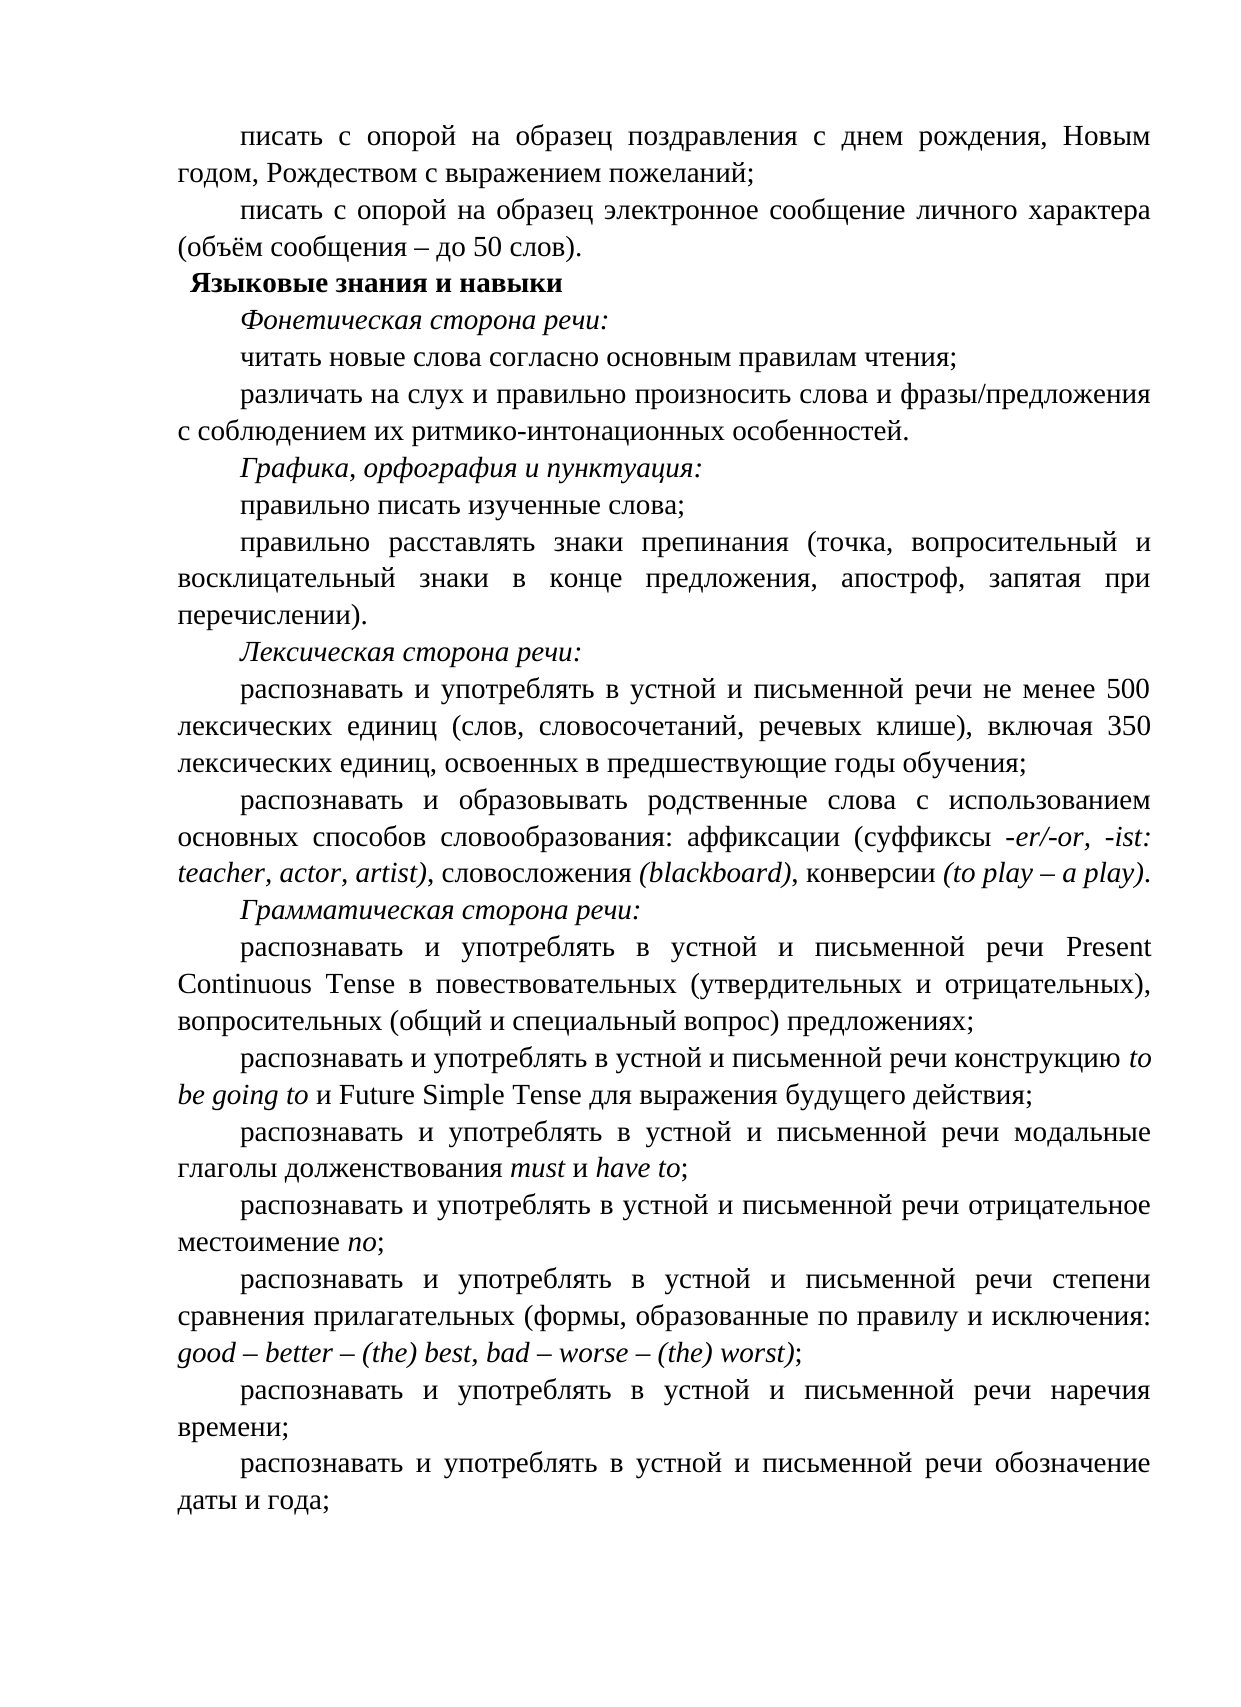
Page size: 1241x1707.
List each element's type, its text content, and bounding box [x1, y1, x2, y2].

text Грамматическая сторона речи: [177, 892, 1152, 926]
text писать с опорой на образец поздравления с днем рождения, Новым годом, Рождеством с выражением пожеланий; [177, 118, 1152, 188]
text распознавать и употреблять в устной и письменной речи обозначение даты и года; [177, 1446, 1152, 1516]
text распознавать и употреблять в устной и письменной речи конструкцию to be going to и Future Simple Tense для выражения будущего действия; [177, 1040, 1152, 1110]
text распознавать и употреблять в устной и письменной речи Present Continuous Tense в повествовательных (утвердительных и отрицательных), вопросительных (общий и специальный вопрос) предложениях; [177, 929, 1152, 1037]
text писать с опорой на образец электронное сообщение личного характера (объём сообщения – до 50 слов). [177, 192, 1152, 262]
text Графика, орфография и пунктуация: [177, 450, 1152, 483]
text Языковые знания и навыки [190, 266, 1152, 299]
text распознавать и употреблять в устной и письменной речи степени сравнения прилагательных (формы, образованные по правилу и исключения: good – better – (the) best, bad – worse – (the) worst); [177, 1261, 1152, 1368]
text правильно писать изученные слова; [177, 487, 1152, 520]
text распознавать и употреблять в устной и письменной речи не менее 500 лексических единиц (слов, словосочетаний, речевых клише), включая 350 лексических единиц, освоенных в предшествующие годы обучения; [177, 671, 1152, 778]
text различать на слух и правильно произносить слова и фразы/предложения с соблюдением их ритмико-интонационных особенностей. [177, 376, 1152, 447]
text Фонетическая сторона речи: [177, 302, 1152, 336]
text читать новые слова согласно основным правилам чтения; [177, 339, 1152, 373]
text распознавать и образовывать родственные слова с использованием основных способов словообразования: аффиксации (суффиксы -er/-or, -ist: teacher, actor, artist), словосложения (blackboard), конверсии (to play – a play). [177, 782, 1152, 889]
text Лексическая сторона речи: [177, 634, 1152, 668]
text распознавать и употреблять в устной и письменной речи отрицательное местоимение no; [177, 1187, 1152, 1258]
text распознавать и употреблять в устной и письменной речи модальные глаголы долженствования must и have to; [177, 1114, 1152, 1184]
text распознавать и употреблять в устной и письменной речи наречия времени; [177, 1372, 1152, 1442]
text правильно расставлять знаки препинания (точка, вопросительный и восклицательный знаки в конце предложения, апостроф, запятая при перечислении). [177, 524, 1152, 631]
